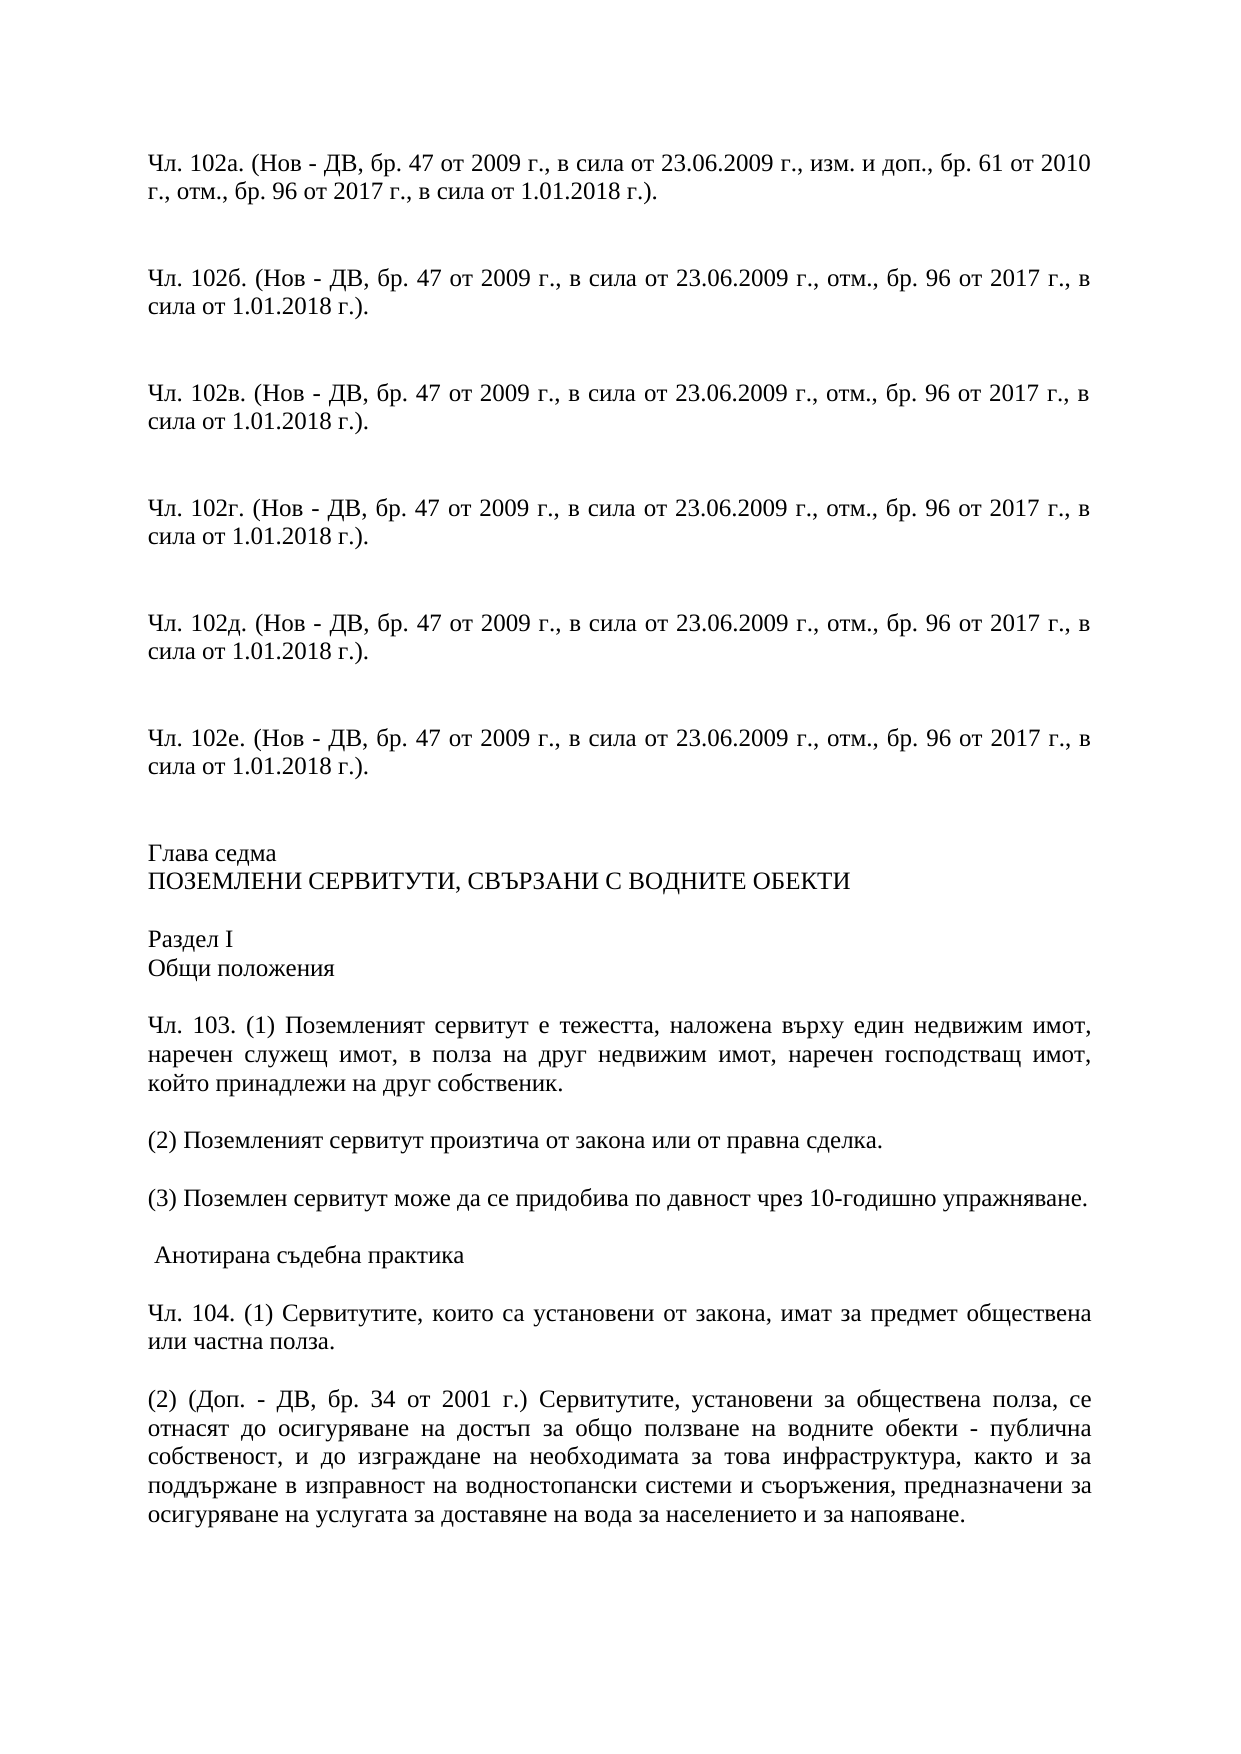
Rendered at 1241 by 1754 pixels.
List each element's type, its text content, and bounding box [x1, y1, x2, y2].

text (2) Поземленият сервитут произтича от закона или от правна сделка. [148, 1125, 1093, 1154]
text (3) Поземлен сервитут може да се придобива по давност чрез 10-годишно упражняване. [148, 1183, 1093, 1211]
text Общи положения [148, 953, 1093, 981]
text Анотирана съдебна практика [148, 1240, 1093, 1269]
text Глава седма [148, 838, 1093, 866]
text Чл. 102д. (Нов - ДВ, бр. 47 от 2009 г., в сила от 23.06.2009 г., отм., бр. 96 от 2017 г., в сила от 1.01.2018 г.). [148, 608, 1093, 665]
text ПОЗЕМЛЕНИ СЕРВИТУТИ, СВЪРЗАНИ С ВОДНИТЕ ОБЕКТИ [148, 866, 1093, 895]
text Чл. 102а. (Нов - ДВ, бр. 47 от 2009 г., в сила от 23.06.2009 г., изм. и доп., бр. 61 от 2010 г., отм., бр. 96 от 2017 г., в сила от 1.01.2018 г.). [148, 148, 1093, 205]
text Раздел I [148, 924, 1093, 953]
text Чл. 102б. (Нов - ДВ, бр. 47 от 2009 г., в сила от 23.06.2009 г., отм., бр. 96 от 2017 г., в сила от 1.01.2018 г.). [148, 263, 1093, 320]
text Чл. 103. (1) Поземленият сервитут е тежестта, наложена върху един недвижим имот, наречен служещ имот, в полза на друг недвижим имот, наречен господстващ имот, който принадлежи на друг собственик. [148, 1010, 1093, 1096]
text Чл. 102г. (Нов - ДВ, бр. 47 от 2009 г., в сила от 23.06.2009 г., отм., бр. 96 от 2017 г., в сила от 1.01.2018 г.). [148, 493, 1093, 550]
text Чл. 102е. (Нов - ДВ, бр. 47 от 2009 г., в сила от 23.06.2009 г., отм., бр. 96 от 2017 г., в сила от 1.01.2018 г.). [148, 723, 1093, 780]
text Чл. 102в. (Нов - ДВ, бр. 47 от 2009 г., в сила от 23.06.2009 г., отм., бр. 96 от 2017 г., в сила от 1.01.2018 г.). [148, 378, 1093, 435]
text (2) (Доп. - ДВ, бр. 34 от 2001 г.) Сервитутите, установени за обществена полза, се отнасят до осигуряване на достъп за общо ползване на водните обекти - публична собственост, и до изграждане на необходимата за това инфраструктура, както и за поддържане в изправност на водностопански системи и съоръжения, предназначени за осигуряване на услугата за доставяне на вода за населението и за напояване. [148, 1384, 1093, 1528]
text Чл. 104. (1) Сервитутите, които са установени от закона, имат за предмет обществена или частна полза. [148, 1298, 1093, 1355]
